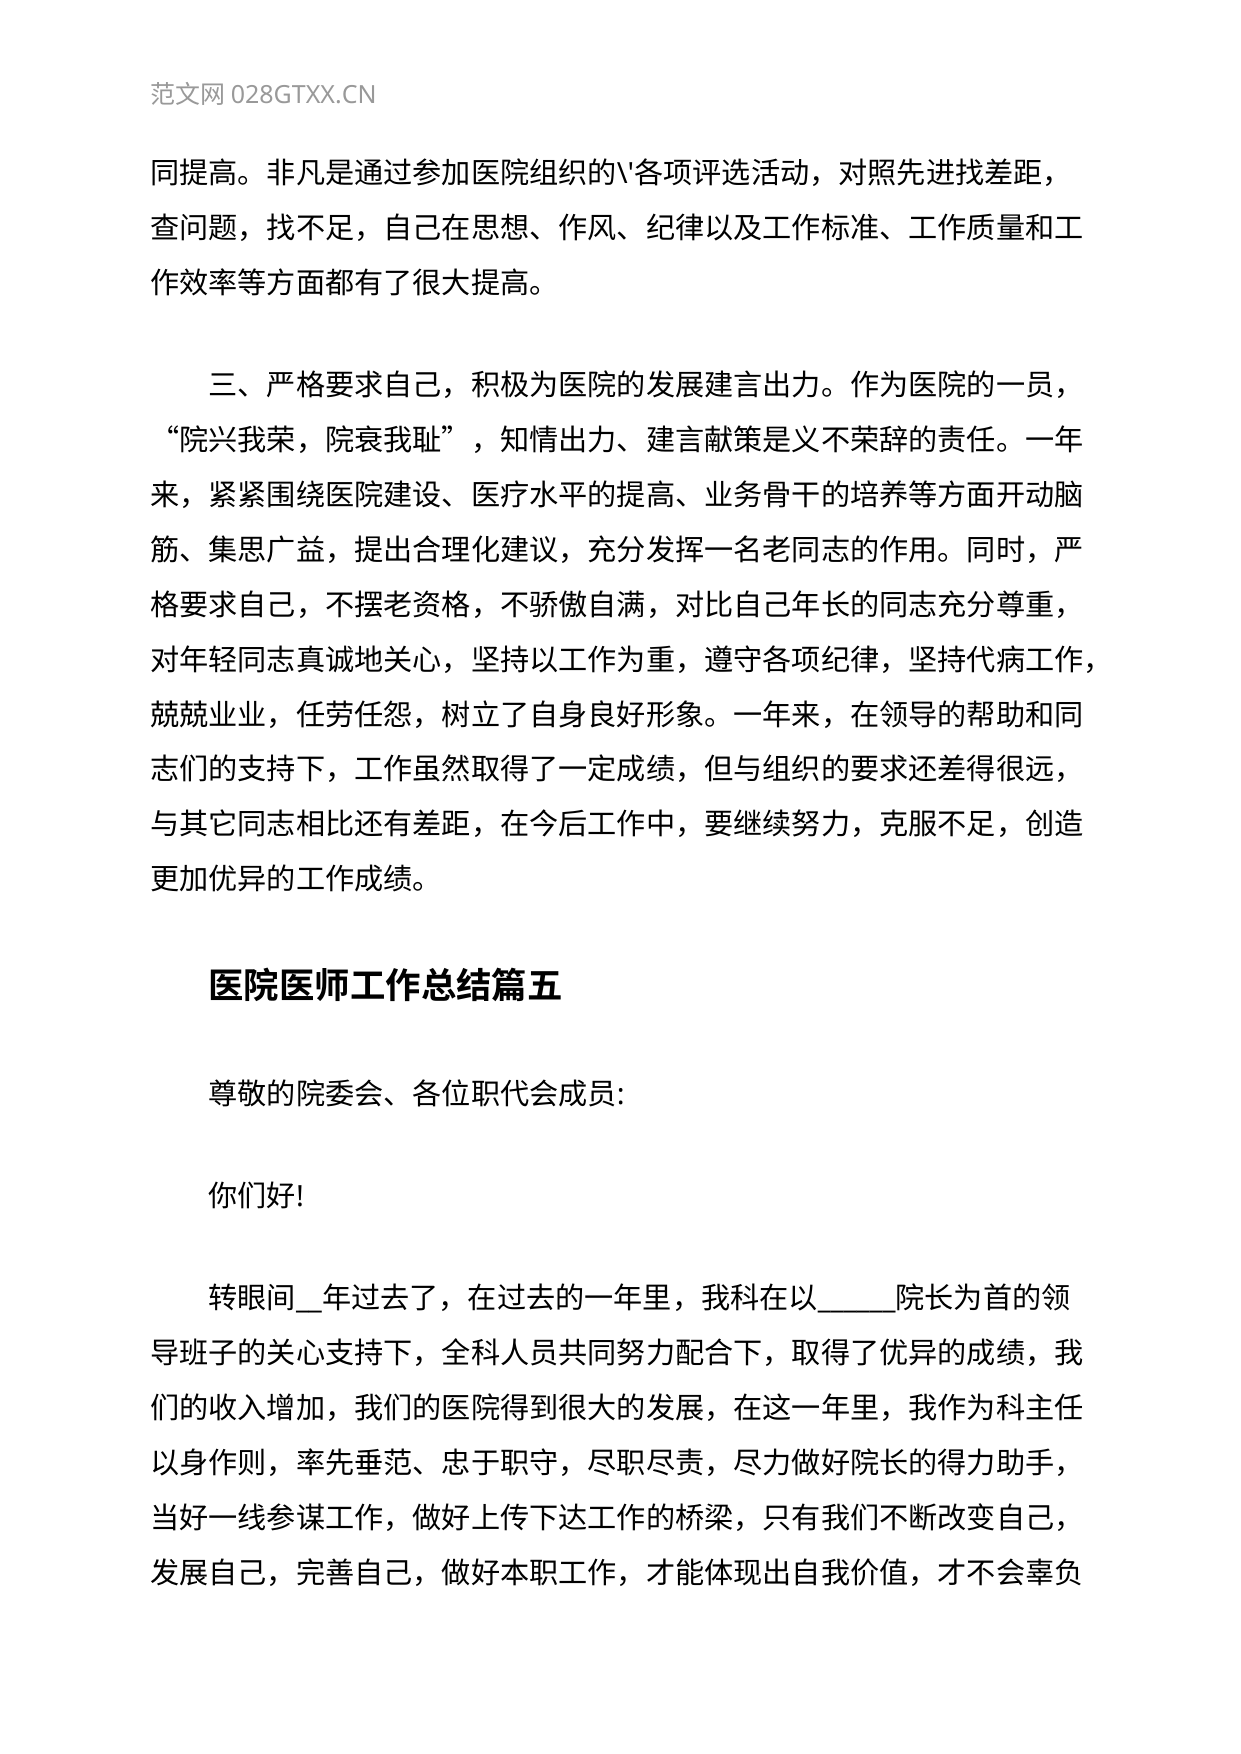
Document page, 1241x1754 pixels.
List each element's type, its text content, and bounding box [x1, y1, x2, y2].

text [150, 1275, 1090, 1592]
text 尊敬的院委会、各位职代会成员: [150, 1071, 1090, 1113]
text 医院医师工作总结篇五 [150, 957, 1090, 1009]
text 你们好! [150, 1173, 1090, 1215]
text 三、严格要求自己，积极为医院的发展建言出力。作为医院的一员，“院兴我荣，院衰我耻”，知情出力、建言献策是义不荣辞的责任。一年来，紧紧围绕医院建设、医疗水平的提高、业务骨干的培养等方面开动脑筋、集思广益，提出合理化建议，充分发挥一名老同志的作用。同时，严格要求自己，不摆老资格，不骄傲自满，对比自己年长的同志充分尊重，对年轻同志真诚地关心，坚持以工作为重，遵守各项纪律，坚持代病工作，兢兢业业，任劳任怨，树立了自身良好形象。一年来，在领导的帮助和同志们的支持下，工作虽然取得了一定成绩，但与组织的要求还差得很远，与其它同志相比还有差距，在今后工作中，要继续努力，克服不足，创造更加优异的工作成绩。 [150, 362, 1090, 898]
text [150, 150, 1090, 302]
